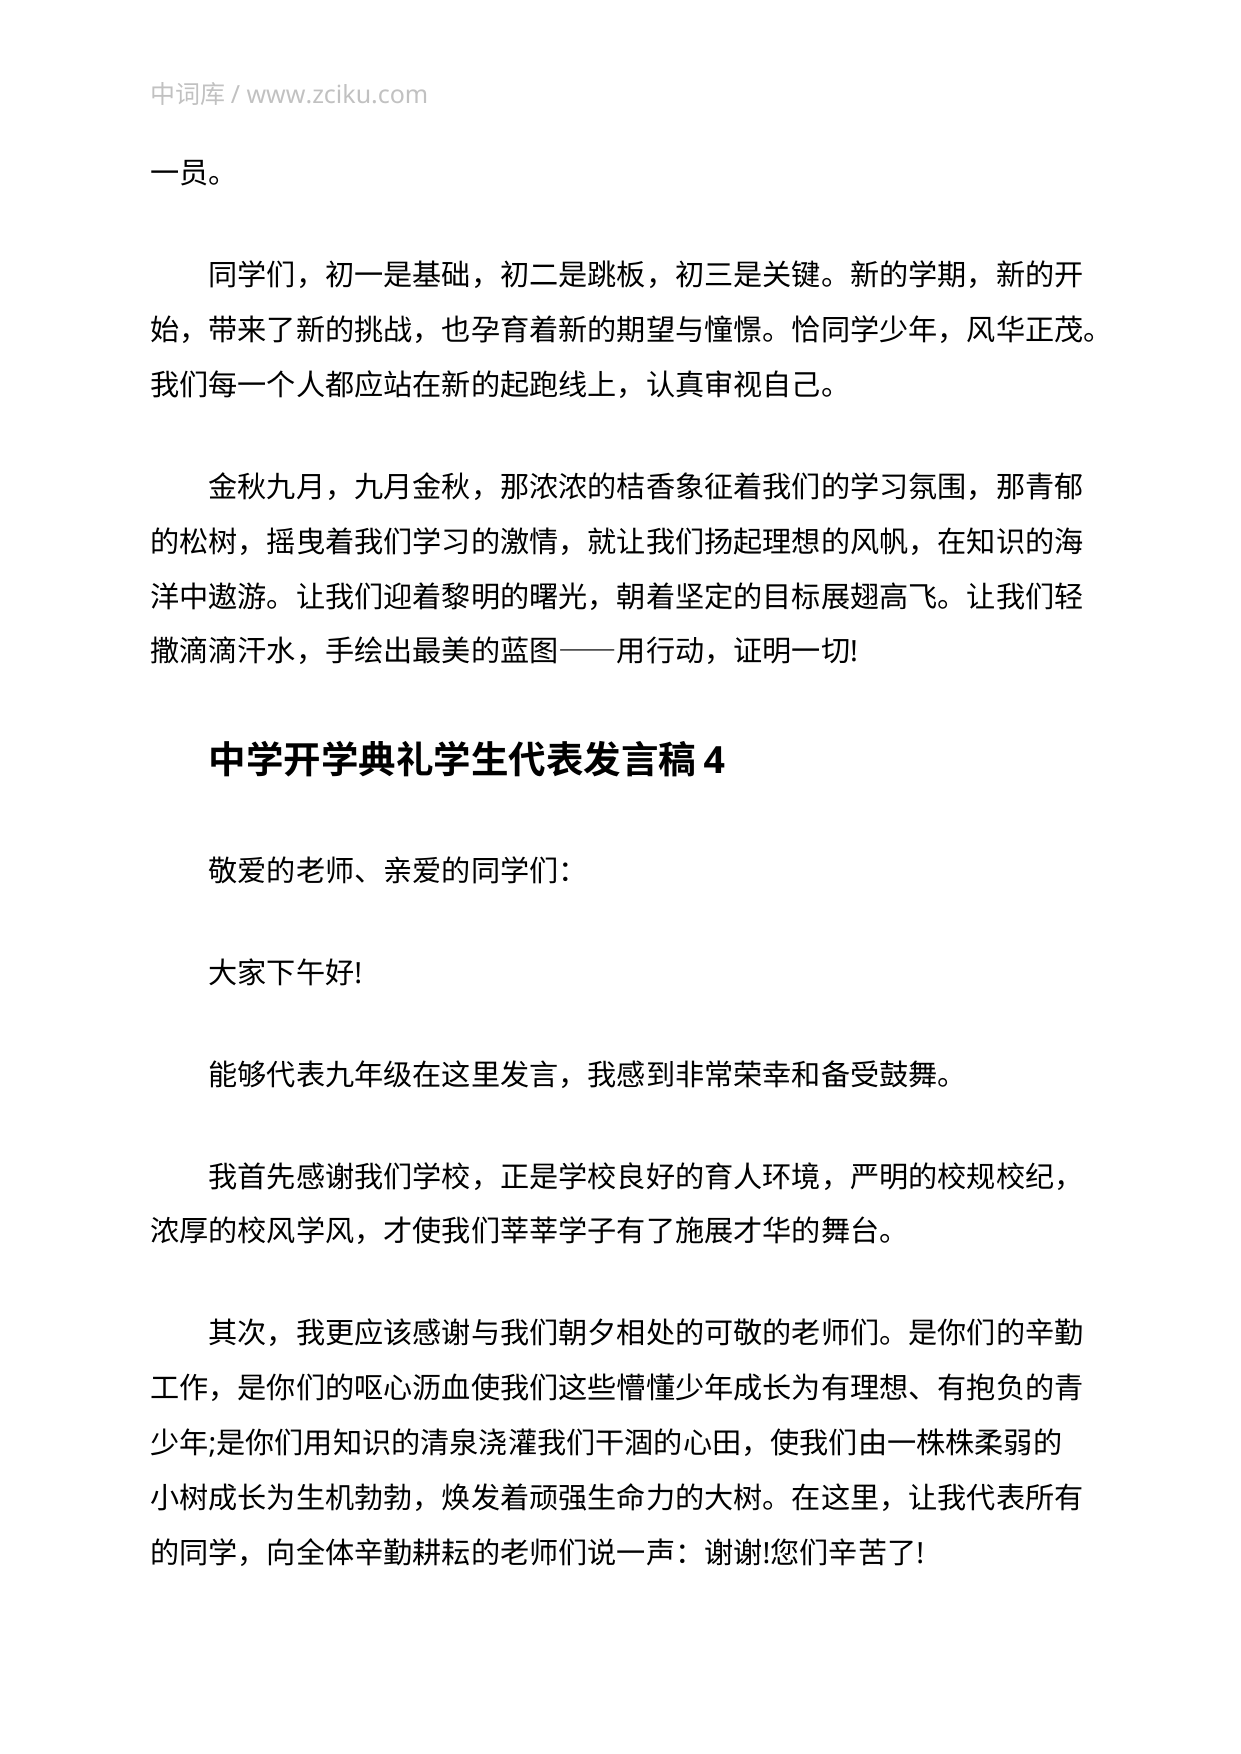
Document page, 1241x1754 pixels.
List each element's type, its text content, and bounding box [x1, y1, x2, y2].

text 同学们，初一是基础，初二是跳板，初三是关键。新的学期，新的开始，带来了新的挑战，也孕育着新的期望与憧憬。恰同学少年，风华正茂。我们每一个人都应站在新的起跑线上，认真审视自己。 [150, 252, 1090, 404]
text 敬爱的老师、亲爱的同学们： [150, 848, 1090, 890]
text 中学开学典礼学生代表发言稿4 [150, 730, 1090, 784]
text 金秋九月，九月金秋，那浓浓的桔香象征着我们的学习氛围，那青郁的松树，摇曳着我们学习的激情，就让我们扬起理想的风帆，在知识的海洋中遨游。让我们迎着黎明的曙光，朝着坚定的目标展翅高飞。让我们轻撒滴滴汗水，手绘出最美的蓝图——用行动，证明一切! [150, 463, 1090, 670]
text 其次，我更应该感谢与我们朝夕相处的可敬的老师们。是你们的辛勤工作，是你们的呕心沥血使我们这些懵懂少年成长为有理想、有抱负的青少年;是你们用知识的清泉浇灌我们干涸的心田，使我们由一株株柔弱的小树成长为生机勃勃，焕发着顽强生命力的大树。在这里，让我代表所有的同学，向全体辛勤耕耘的老师们说一声：谢谢!您们辛苦了! [150, 1310, 1090, 1572]
text 大家下午好! [150, 949, 1090, 992]
text 我首先感谢我们学校，正是学校良好的育人环境，严明的校规校纪，浓厚的校风学风，才使我们莘莘学子有了施展才华的舞台。 [150, 1153, 1090, 1250]
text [150, 150, 1090, 192]
text 能够代表九年级在这里发言，我感到非常荣幸和备受鼓舞。 [150, 1051, 1090, 1094]
